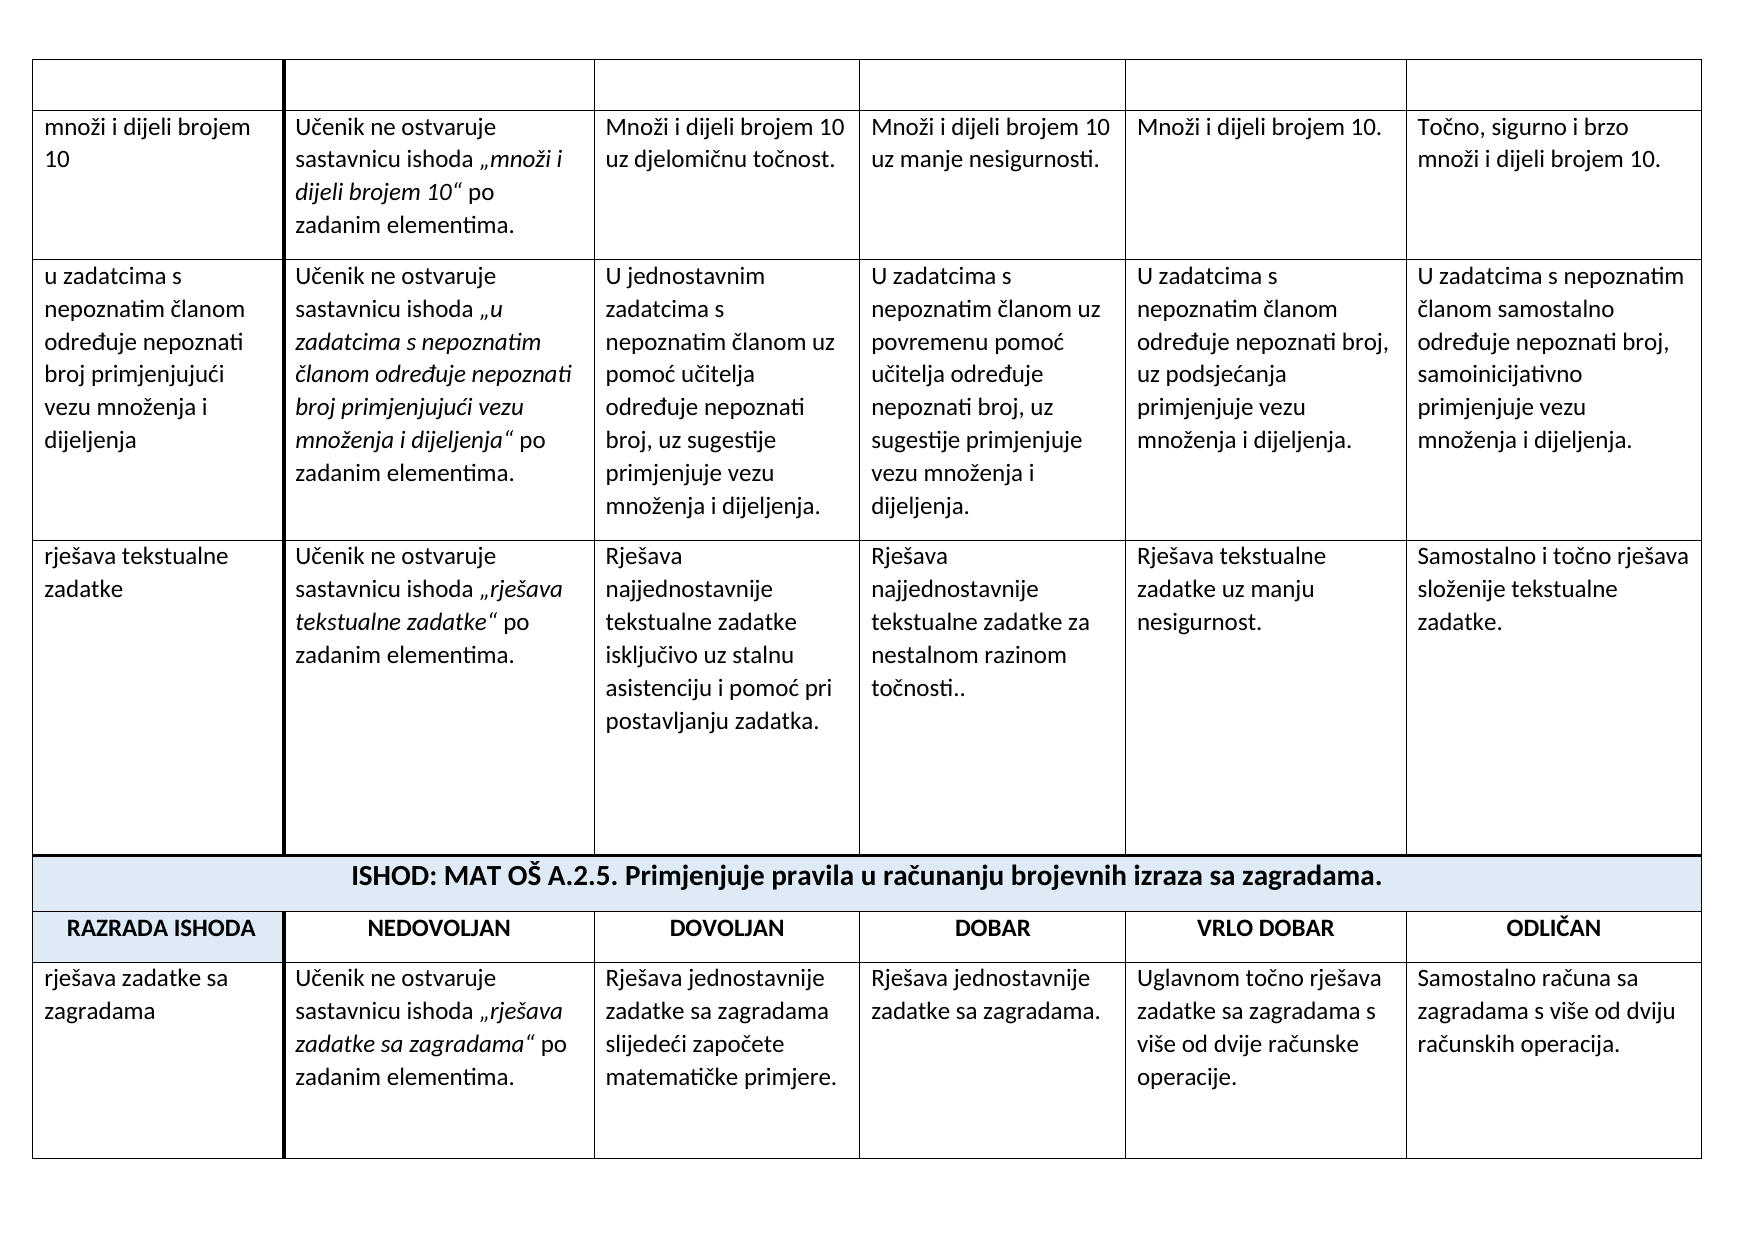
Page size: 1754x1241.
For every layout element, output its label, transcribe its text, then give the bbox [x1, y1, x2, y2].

table_cell DOVOLJAN [595, 912, 859, 962]
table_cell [33, 60, 282, 110]
table_cell Točno, sigurno i brzo množi i dijeli brojem 10. [1407, 111, 1701, 259]
table_cell Množi i dijeli brojem 10. [1126, 111, 1406, 259]
table_cell ODLIČAN [1407, 912, 1701, 962]
table_cell rješava zadatke sa zagradama [33, 963, 282, 1158]
table_cell DOBAR [860, 912, 1125, 962]
table_cell Učenik ne ostvaruje sastavnicu ishoda „množi i dijeli brojem 10“ po zadanim elementima. [286, 111, 594, 259]
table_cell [1407, 60, 1701, 110]
table_cell u zadatcima s nepoznatim članom određuje nepoznati broj primjenjujući vezu množenja i dijeljenja [33, 260, 282, 539]
table_cell ISHOD: MAT OŠ A.2.5. Primjenjuje pravila u računanju brojevnih izraza sa zagradama. [33, 857, 1701, 911]
table_cell Učenik ne ostvaruje sastavnicu ishoda „rješava tekstualne zadatke“ po zadanim elementima. [286, 541, 594, 854]
table_cell Učenik ne ostvaruje sastavnicu ishoda „u zadatcima s nepoznatim članom određuje nepoznati broj primjenjujući vezu množenja i dijeljenja“ po zadanim elementima. [286, 260, 594, 539]
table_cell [595, 60, 859, 110]
table_cell Rješava najjednostavnije tekstualne zadatke isključivo uz stalnu asistenciju i pomoć pri postavljanju zadatka. [595, 541, 859, 854]
table_cell VRLO DOBAR [1126, 912, 1406, 962]
table_cell rješava tekstualne zadatke [33, 541, 282, 854]
table_cell U zadatcima s nepoznatim članom uz povremenu pomoć učitelja određuje nepoznati broj, uz sugestije primjenjuje vezu množenja i dijeljenja. [860, 260, 1125, 539]
table_cell Rješava tekstualne zadatke uz manju nesigurnost. [1126, 541, 1406, 854]
table_cell RAZRADA ISHODA [33, 912, 282, 962]
table_cell Samostalno i točno rješava složenije tekstualne zadatke. [1407, 541, 1701, 854]
table_cell Samostalno računa sa zagradama s više od dviju računskih operacija. [1407, 963, 1701, 1158]
table_cell Rješava jednostavnije zadatke sa zagradama slijedeći započete matematičke primjere. [595, 963, 859, 1158]
table_cell Učenik ne ostvaruje sastavnicu ishoda „rješava zadatke sa zagradama“ po zadanim elementima. [286, 963, 594, 1158]
table_cell množi i dijeli brojem 10 [33, 111, 282, 259]
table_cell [286, 60, 594, 110]
table_cell U zadatcima s nepoznatim članom određuje nepoznati broj, uz podsjećanja primjenjuje vezu množenja i dijeljenja. [1126, 260, 1406, 539]
table_cell Uglavnom točno rješava zadatke sa zagradama s više od dvije računske operacije. [1126, 963, 1406, 1158]
table_cell NEDOVOLJAN [286, 912, 594, 962]
table_cell Rješava najjednostavnije tekstualne zadatke za nestalnom razinom točnosti.. [860, 541, 1125, 854]
table_cell Množi i dijeli brojem 10 uz djelomičnu točnost. [595, 111, 859, 259]
table_cell Rješava jednostavnije zadatke sa zagradama. [860, 963, 1125, 1158]
table_cell U zadatcima s nepoznatim članom samostalno određuje nepoznati broj, samoinicijativno primjenjuje vezu množenja i dijeljenja. [1407, 260, 1701, 539]
table_cell U jednostavnim zadatcima s nepoznatim članom uz pomoć učitelja određuje nepoznati broj, uz sugestije primjenjuje vezu množenja i dijeljenja. [595, 260, 859, 539]
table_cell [860, 60, 1125, 110]
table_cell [1126, 60, 1406, 110]
table_cell Množi i dijeli brojem 10 uz manje nesigurnosti. [860, 111, 1125, 259]
